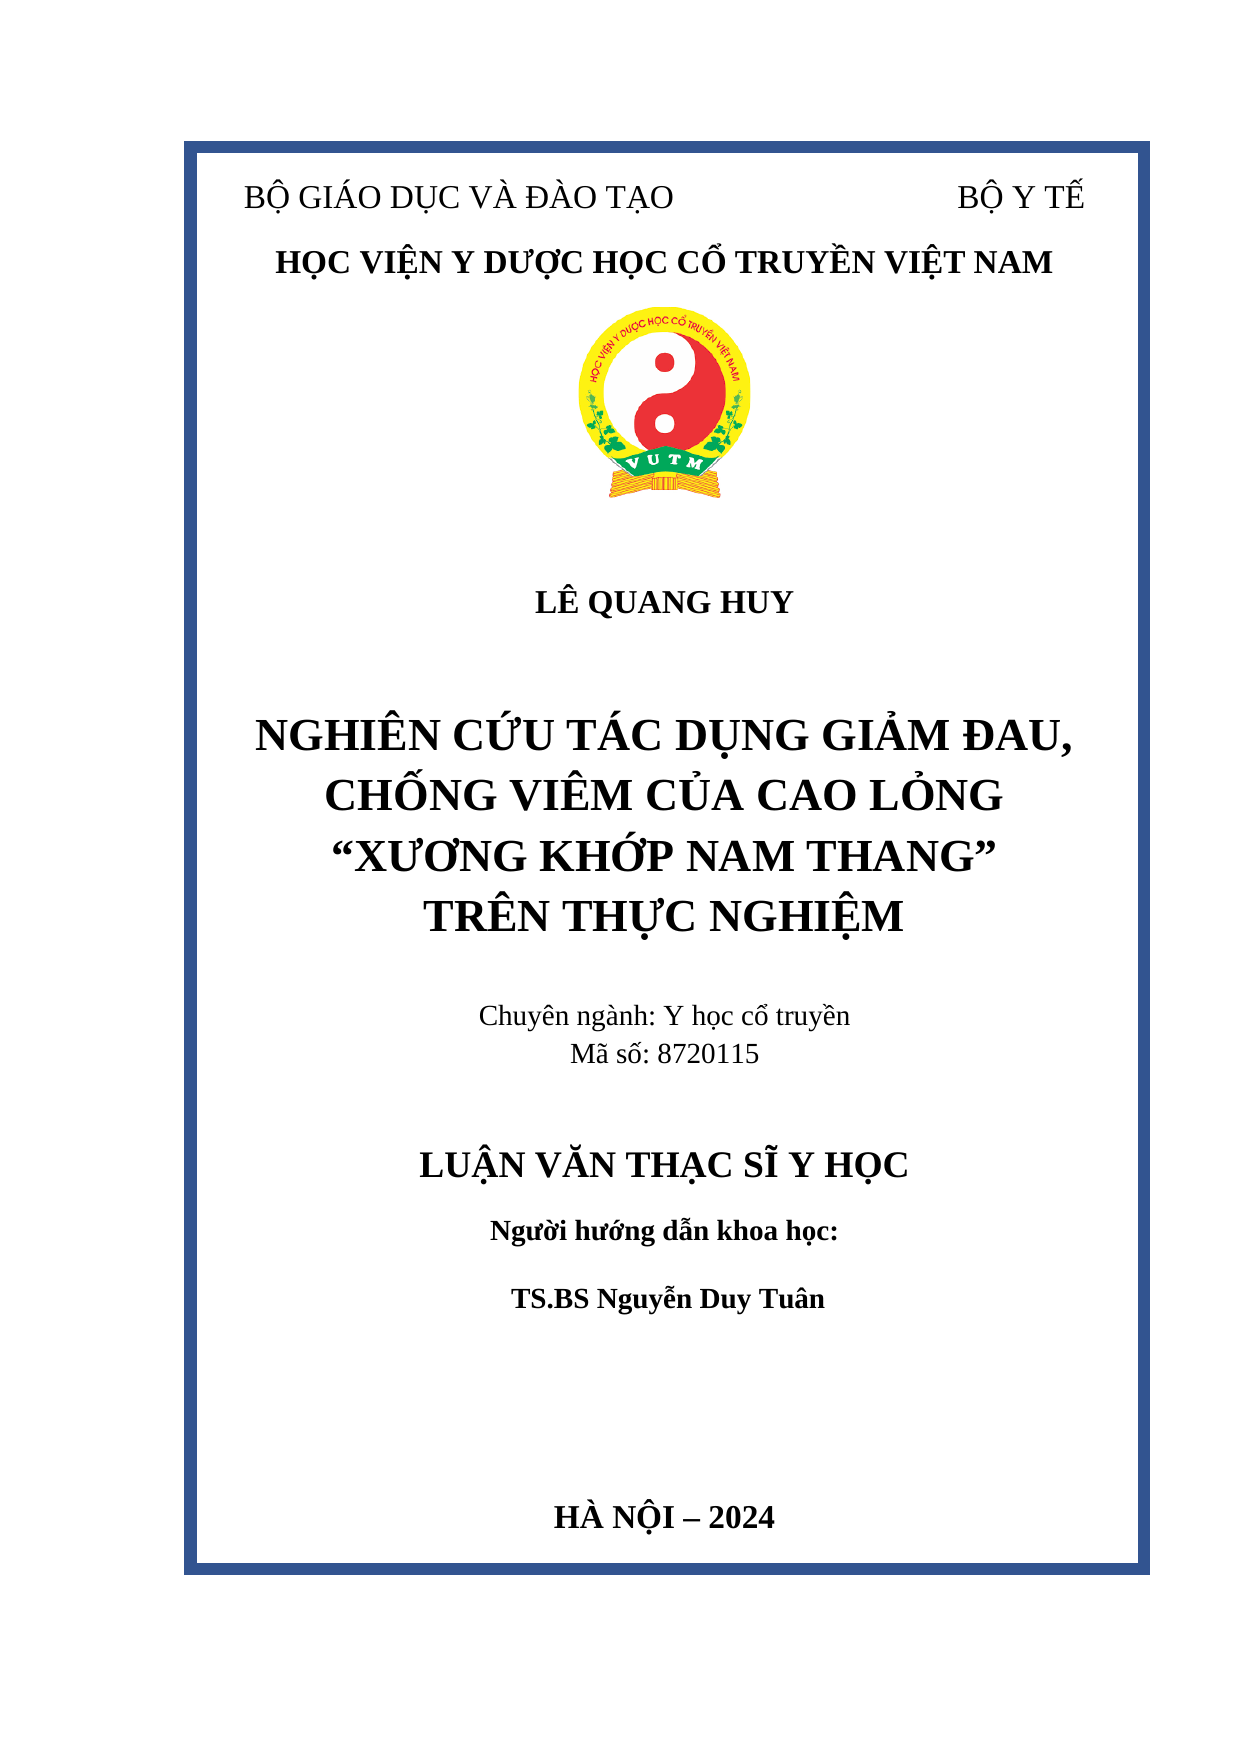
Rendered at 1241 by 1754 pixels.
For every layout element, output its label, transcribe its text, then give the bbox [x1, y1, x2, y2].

text Người hướng dẫn khoa học: [207, 1213, 1122, 1247]
text TRÊN THỰC NGHIỆM [207, 889, 1122, 942]
text Mã số: 8720115 [207, 1036, 1122, 1070]
text LUẬN VĂN THẠC SĨ Y HỌC [207, 1143, 1122, 1186]
text HÀ NỘI – 2024 [207, 1497, 1122, 1535]
text “XƯƠNG KHỚP NAM THANG” [207, 828, 1122, 881]
text HỌC VIỆN Y DƯỢC HỌC CỔ TRUYỀN VIỆT NAM [207, 242, 1122, 280]
picture [578, 307, 751, 498]
text TS.BS Nguyễn Duy Tuân [207, 1281, 1122, 1314]
text LÊ QUANG HUY [207, 582, 1122, 620]
text NGHIÊN CỨU TÁC DỤNG GIẢM ĐAU, CHỐNG VIÊM CỦA CAO LỎNG [207, 707, 1122, 821]
text Chuyên ngành: Y học cổ truyền [207, 998, 1122, 1031]
text BỘ GIÁO DỤC VÀ ĐÀO TẠO BỘ Y TẾ [207, 177, 1122, 216]
